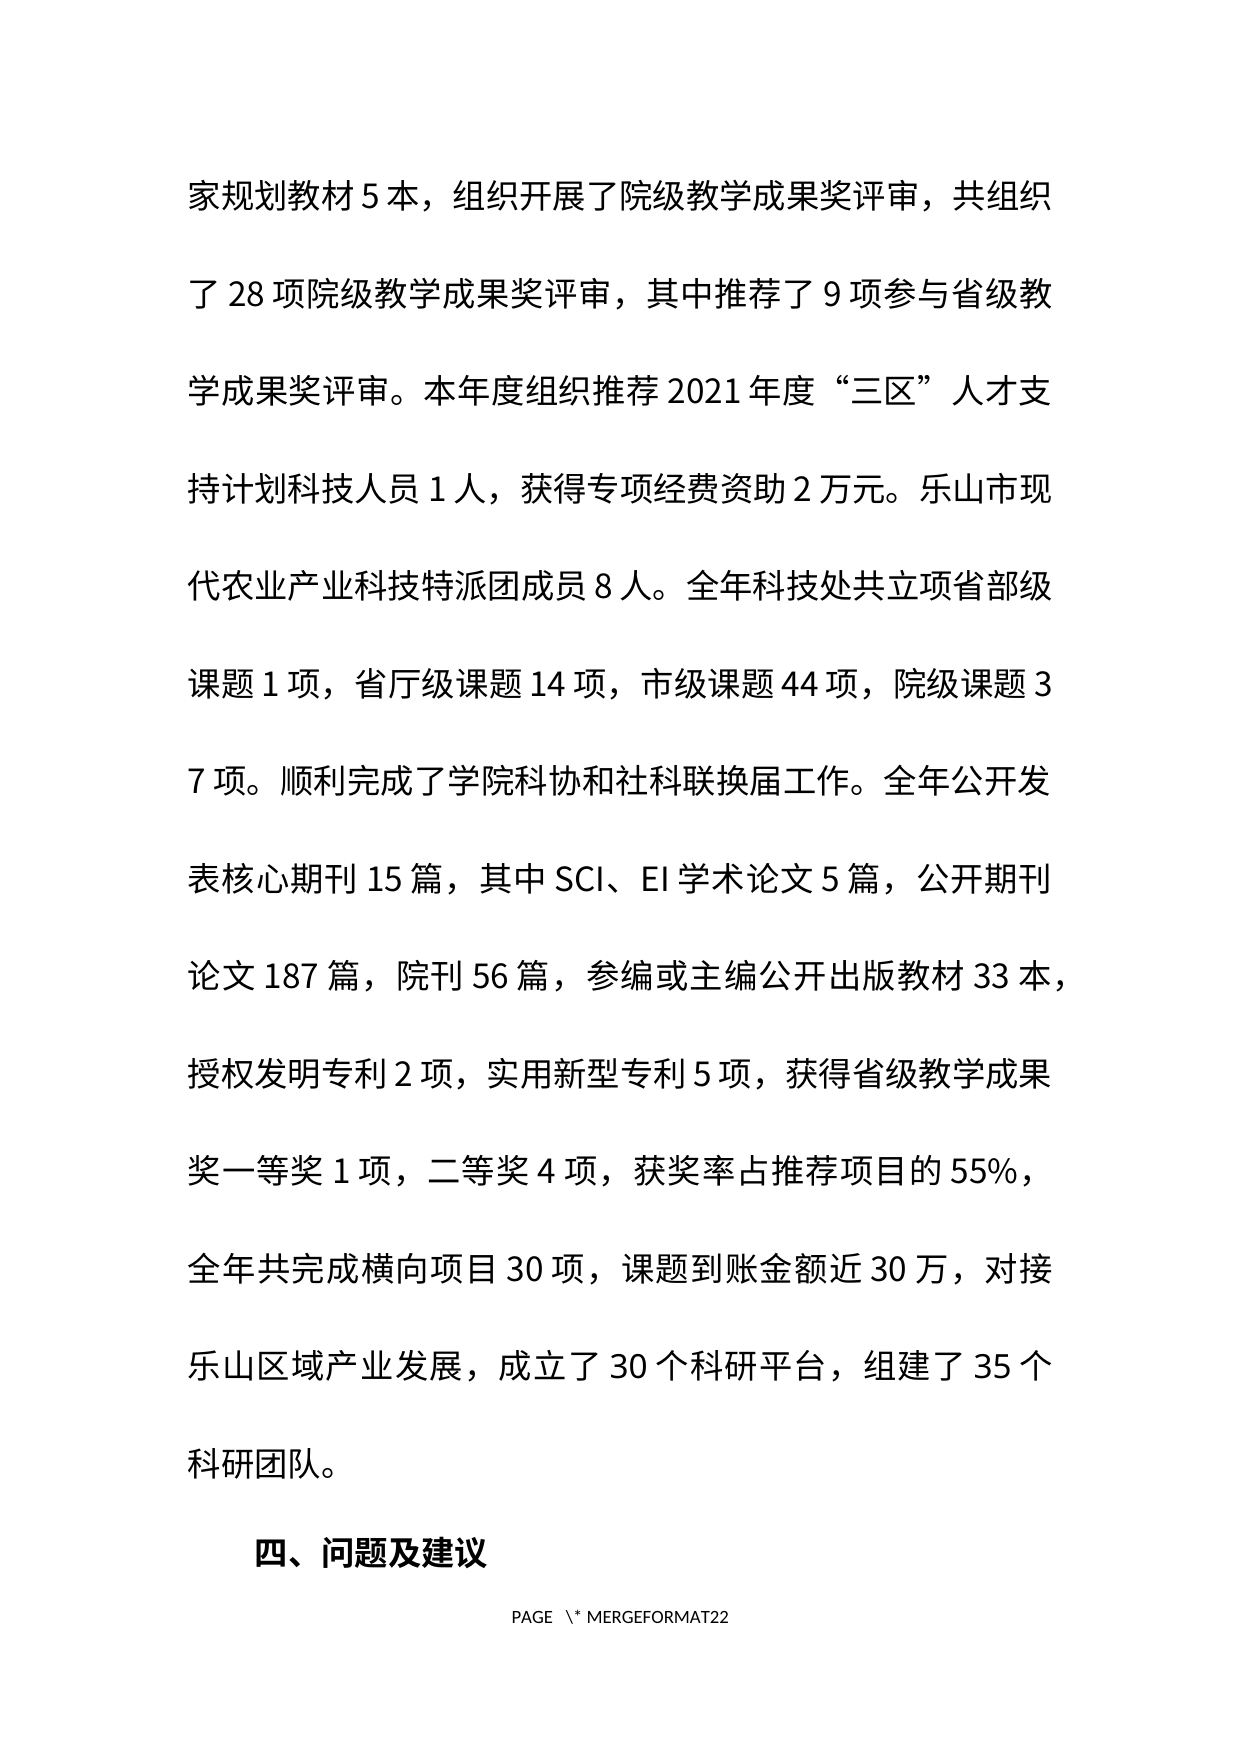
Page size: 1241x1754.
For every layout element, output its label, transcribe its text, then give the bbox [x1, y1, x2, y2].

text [187, 162, 1053, 1494]
text 四、问题及建议 [187, 1518, 1053, 1583]
